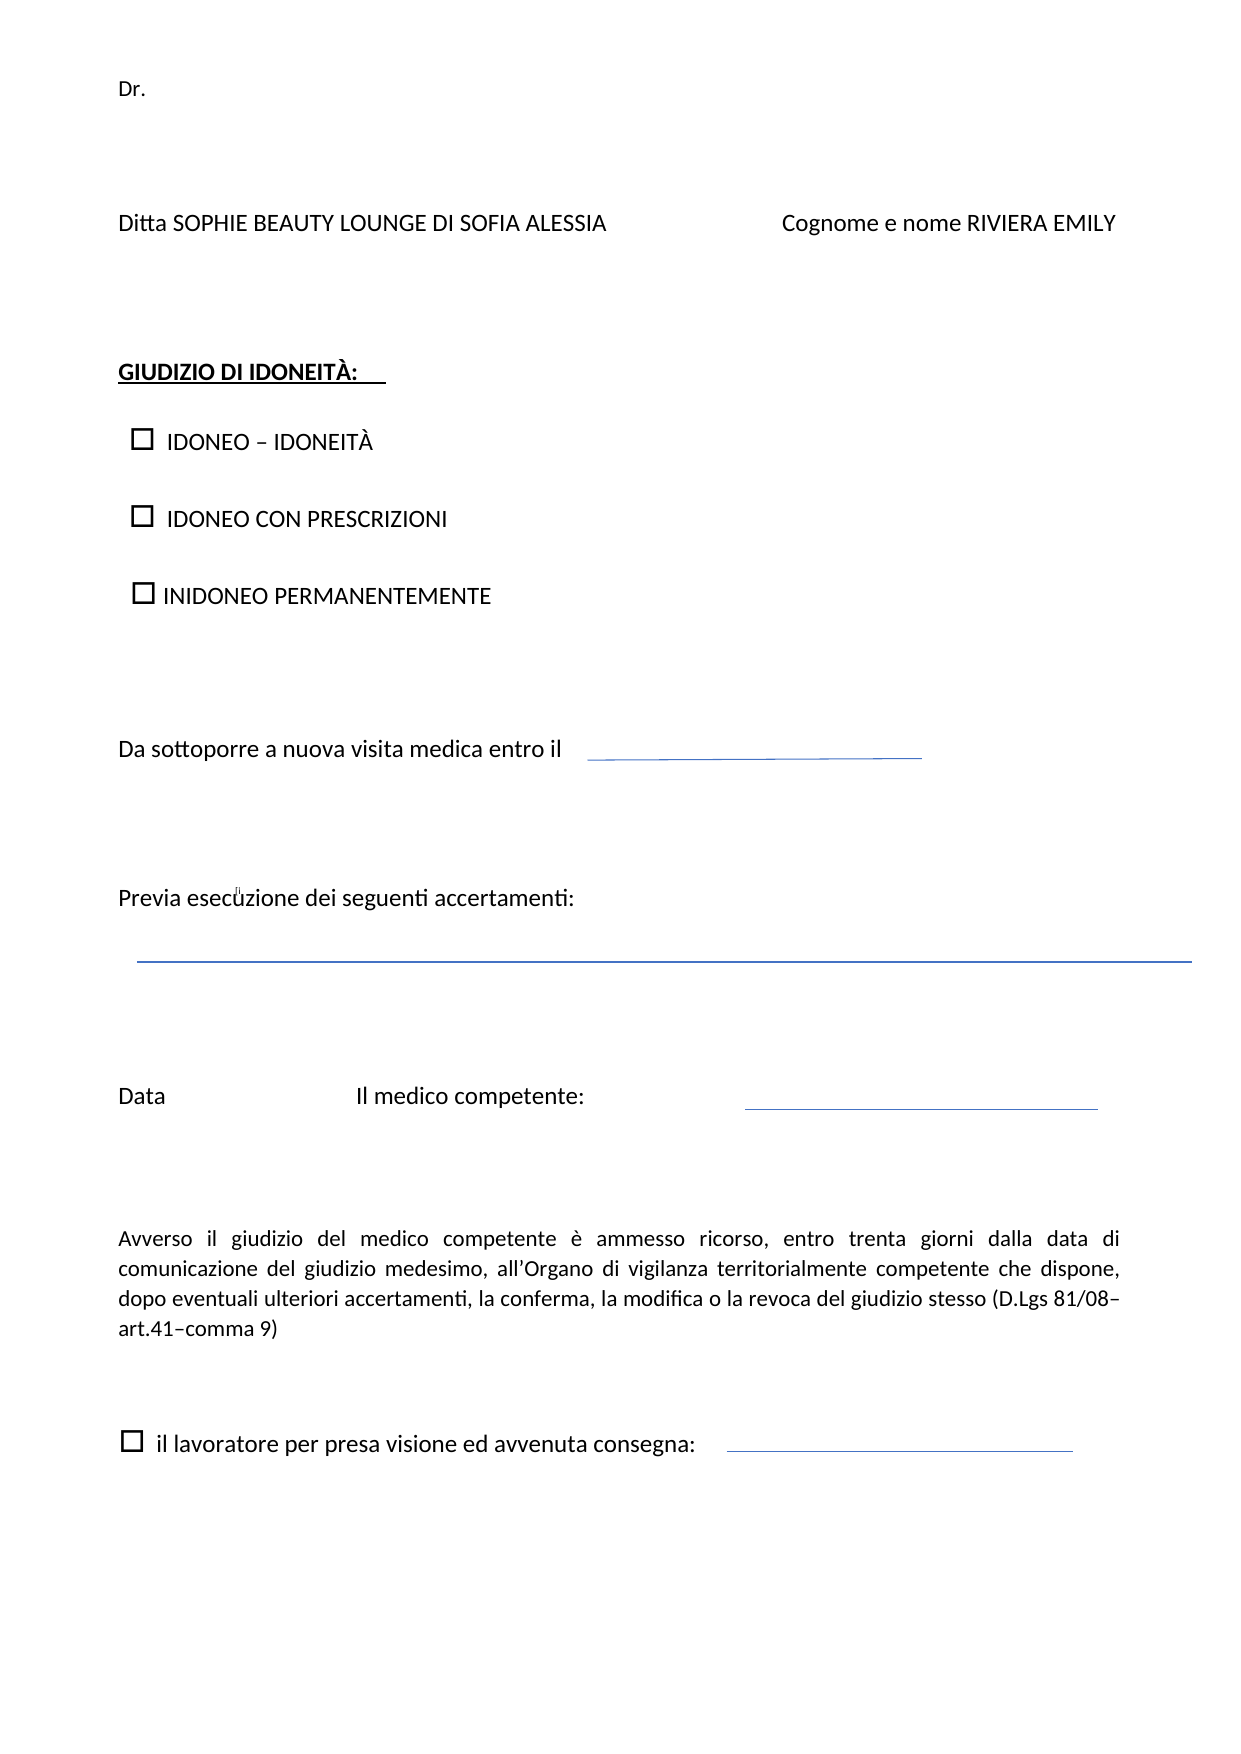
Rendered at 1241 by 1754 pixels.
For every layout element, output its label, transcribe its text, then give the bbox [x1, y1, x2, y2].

text Da sottoporre a nuova visita medica entro il [118, 733, 1122, 764]
text Avverso il giudizio del medico competente è ammesso ricorso, entro trenta giorni dalla data di comunicazione del giudizio medesimo, all’Organo di vigilanza territorialmente competente che dispone, dopo eventuali ulteriori accertamenti, la conferma, la modifica o la revoca del giudizio stesso (D.Lgs 81/08–art.41–comma 9) [118, 1224, 1122, 1342]
text □ IDONEO – IDONEITÀ [118, 406, 1122, 462]
text □ IDONEO CON PRESCRIZIONI [118, 483, 1122, 539]
text Ditta SOPHIE BEAUTY LOUNGE DI SOFIA ALESSIA Cognome e nome RIVIERA EMILY [118, 207, 1122, 238]
text □ INIDONEO PERMANENTEMENTE [118, 560, 1122, 616]
text GIUDIZIO DI IDONEITÀ: [118, 356, 1122, 387]
text Data Il medico competente: [118, 1080, 1122, 1111]
text Previa esecuzione dei seguenti accertamenti: [118, 882, 1122, 913]
text □ il lavoratore per presa visione ed avvenuta consegna: [118, 1408, 1122, 1464]
